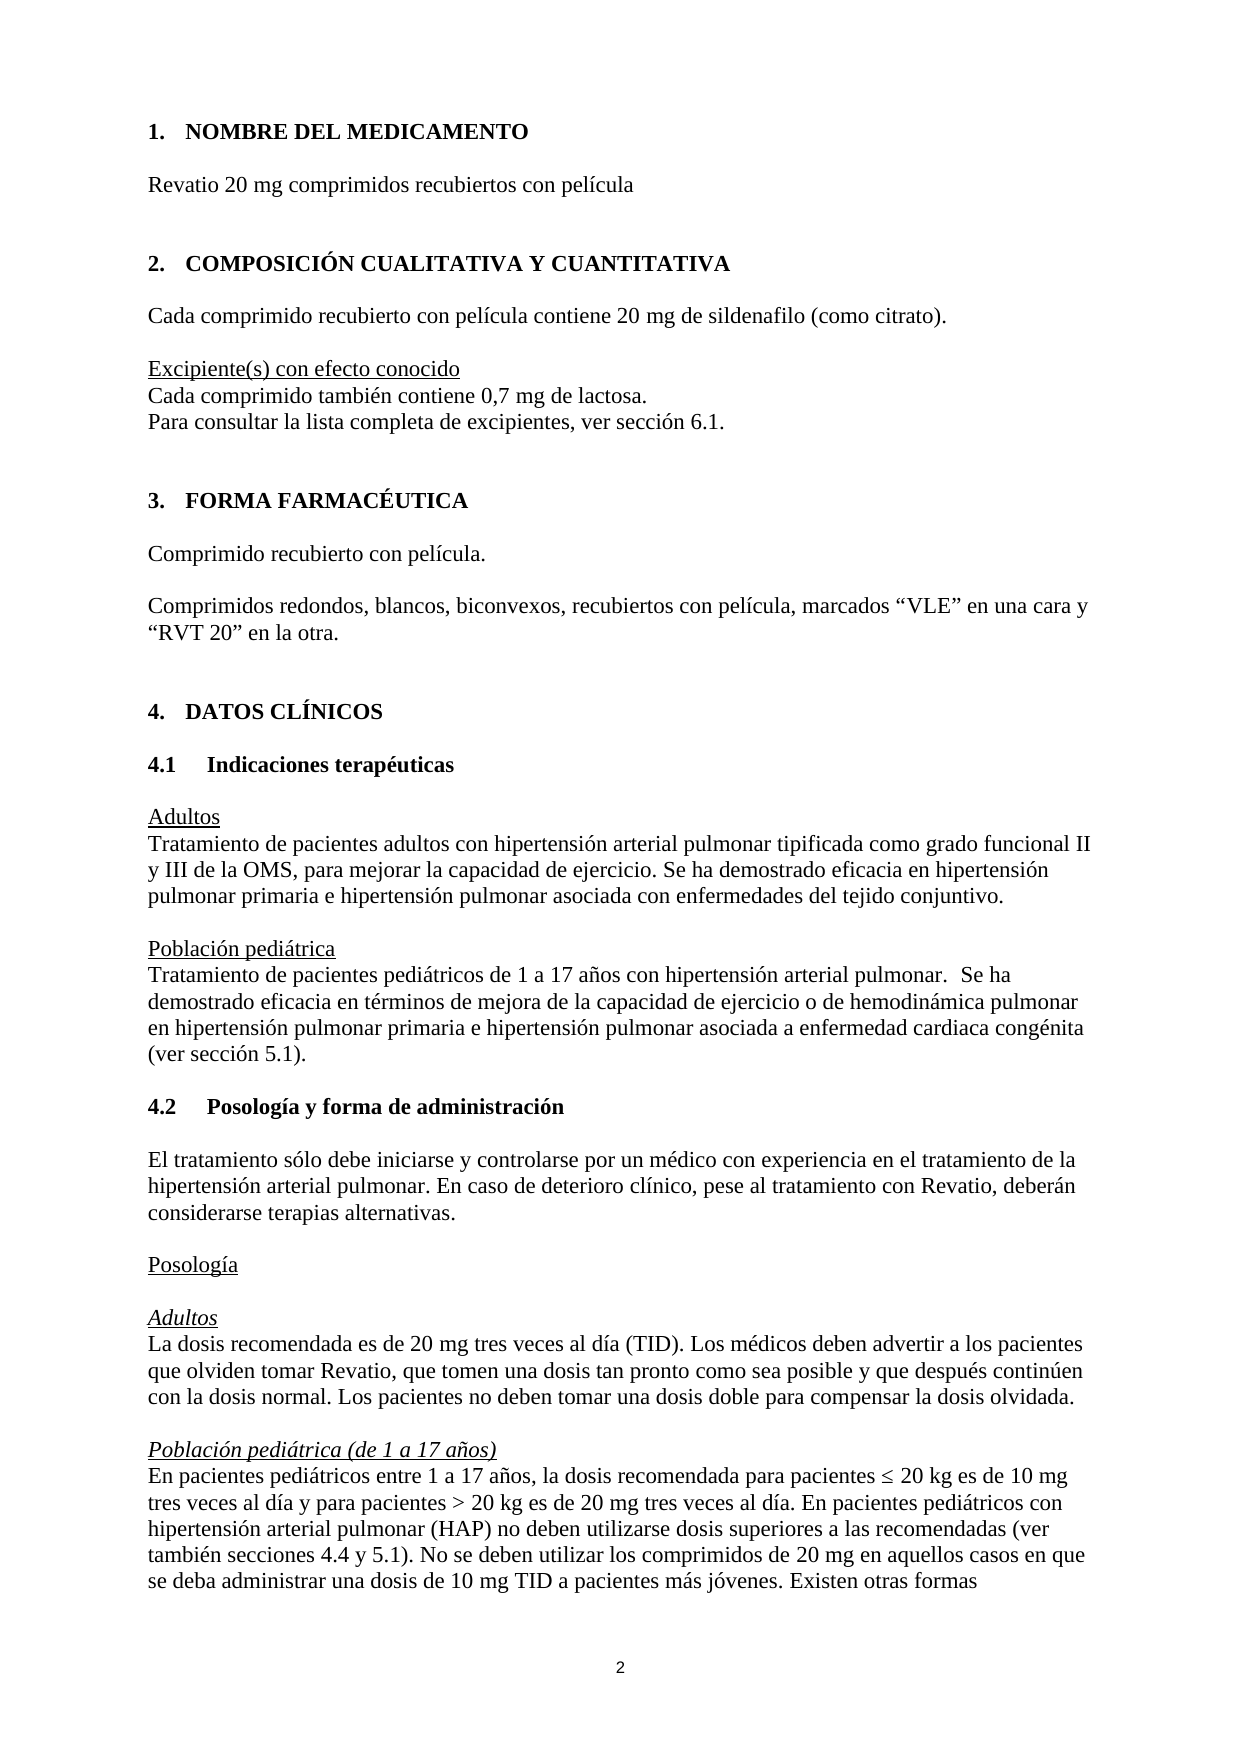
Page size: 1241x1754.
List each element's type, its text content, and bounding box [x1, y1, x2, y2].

text Comprimido recubierto con película. [148, 540, 1093, 566]
list FORMA FARMACÉUTICA [148, 487, 1093, 513]
text Tratamiento de pacientes pediátricos de 17 años con hipertensión arterial pulmonar. Se ha demostrado eficacia en términos de mejora de la capacidad de ejercicio o de hemodinámica pulmonar en hipertensión pulmonar primaria e hipertensión pulmonar asociada a enfermedad cardiaca congénita (ver sección 5.1). [148, 961, 1093, 1067]
text Cada comprimido también contiene 0,7 mg de lactosa. [148, 382, 1093, 408]
text El tratamiento sólo debe iniciarse y controlarse por un médico con experiencia en el tratamiento de la hipertensión arterial pulmonar. En caso de deterioro clínico, pese al tratamiento con Revatio, deberán considerarse terapias alternativas. [148, 1146, 1093, 1225]
text Población pediátrica (de 17 años) [148, 1436, 1093, 1462]
text Adultos [148, 1304, 1093, 1330]
text Revatio 20 mg comprimidos recubiertos con película [148, 171, 1093, 197]
text 4.2 Posología y forma de administración [148, 1093, 1093, 1119]
text Excipiente(s) con efecto conocido [148, 355, 1093, 382]
list DATOS CLÍNICOS [148, 698, 1093, 724]
list NOMBRE DEL MEDICAMENTO [148, 118, 1093, 144]
text Cada comprimido recubierto con película contiene 20 mg de sildenafilo (como citrato). [148, 303, 1093, 329]
text Tratamiento de pacientes adultos con hipertensión arterial pulmonar tipificada como grado funcional II y III de la OMS, para mejorar la capacidad de ejercicio. Se ha demostrado eficacia en hipertensión pulmonar primaria e hipertensión pulmonar asociada con enfermedades del tejido conjuntivo. [148, 830, 1093, 909]
text Población pediátrica [148, 935, 1093, 961]
text Comprimidos redondos, blancos, biconvexos, recubiertos con película, marcados “VLE” en una cara y “RVT en la otra. [148, 592, 1093, 645]
text Posología [148, 1251, 1093, 1278]
text La dosis recomendada es de 20 mg tres veces al día (TID). Los médicos deben advertir a los pacientes que olviden tomar Revatio, que tomen una dosis tan pronto como sea posible y que después continúen con la dosis normal. Los pacientes no deben tomar una dosis doble para compensar la dosis olvidada. [148, 1330, 1093, 1409]
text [148, 1462, 1093, 1594]
text 4.1 Indicaciones terapéuticas [148, 751, 1093, 777]
text Para consultar la lista completa de excipientes, ver sección 6.1. [148, 408, 1093, 434]
text Adultos [148, 803, 1093, 830]
list COMPOSICIÓN CUALITATIVA Y CUANTITATIVA [148, 250, 1093, 276]
